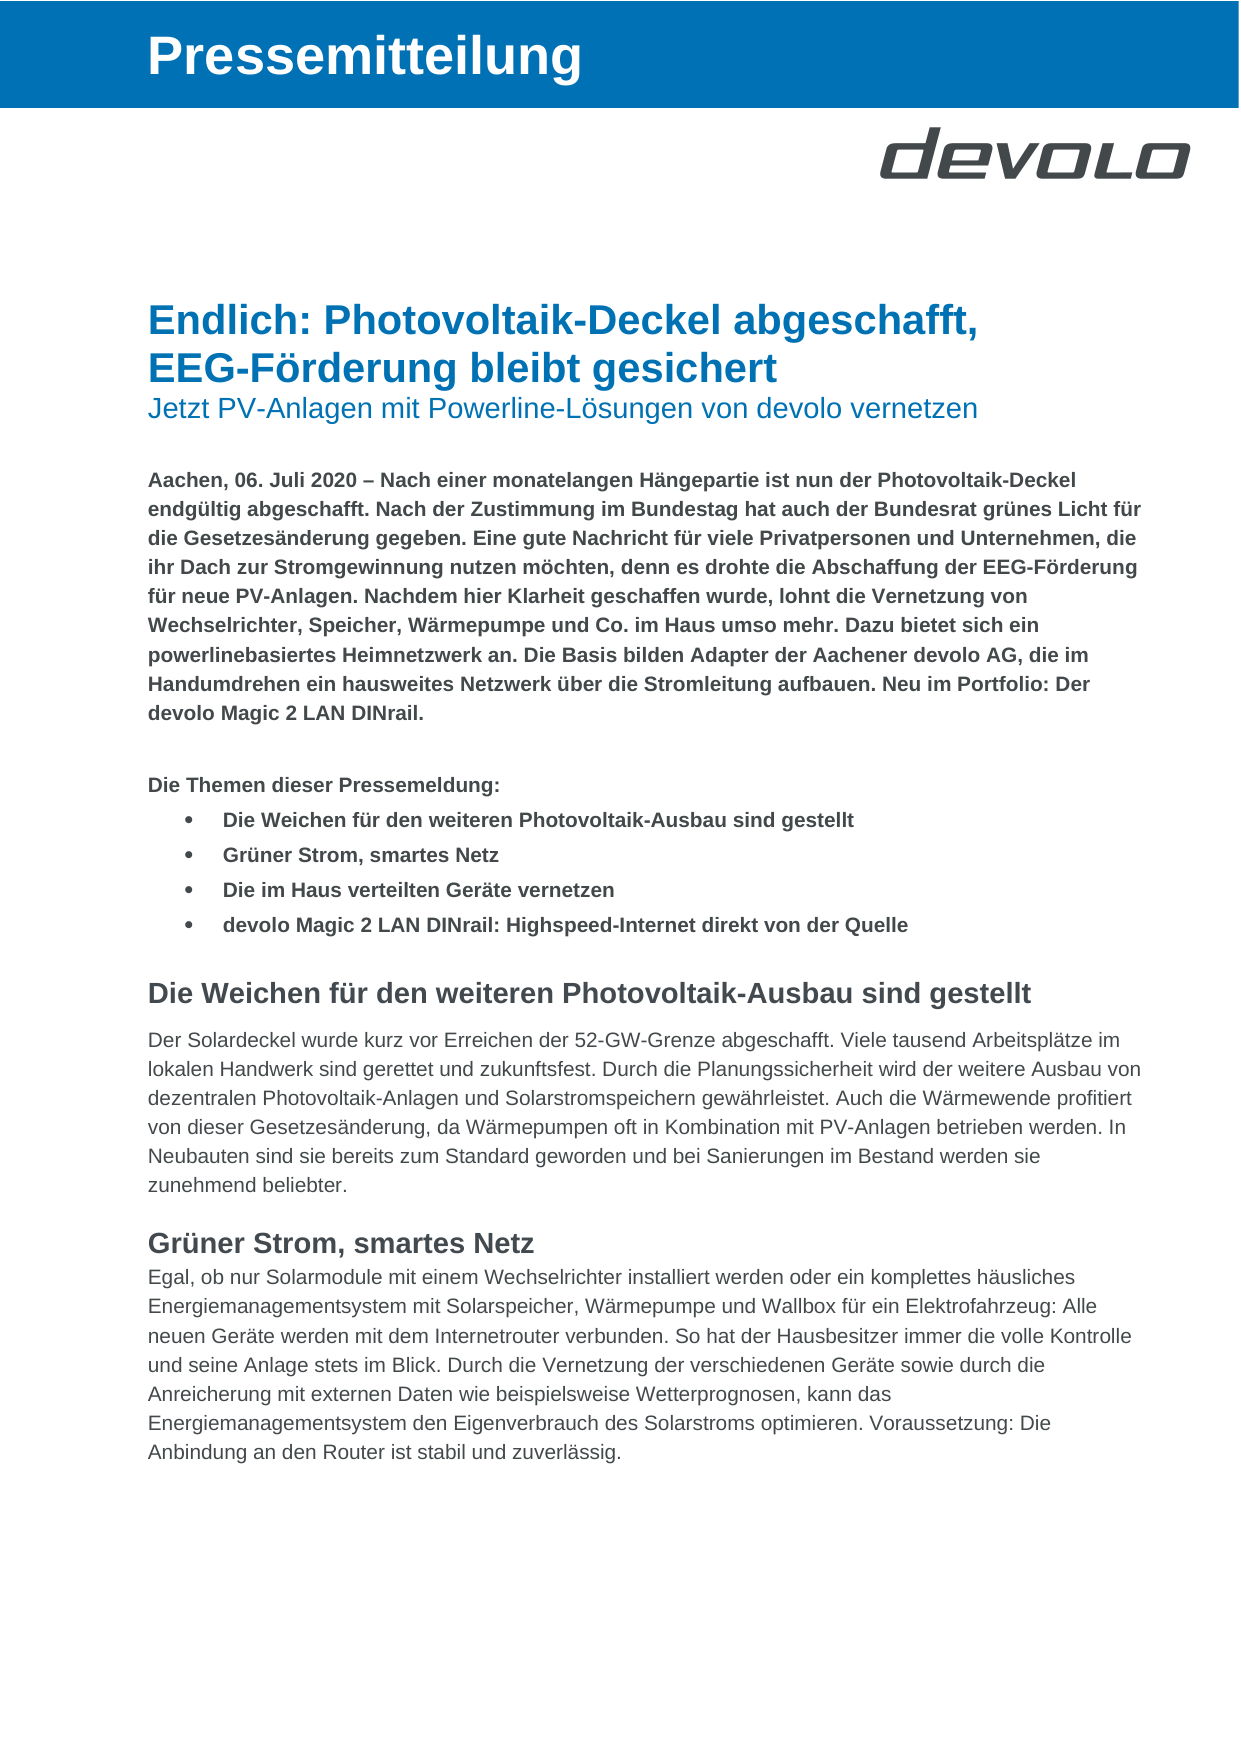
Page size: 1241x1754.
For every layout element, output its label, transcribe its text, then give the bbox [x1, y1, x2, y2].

text Grüner Strom, smartes Netz Egal, ob nur Solarmodule mit einem Wechselrichter installiert werden oder ein komplettes häusliches Energiemanagementsystem mit Solarspeicher, Wärmepumpe und Wallbox für ein Elektrofahrzeug: Alle neuen Geräte werden mit dem Internetrouter verbunden. So hat der Hausbesitzer immer die volle Kontrolle und seine Anlage stets im Blick. Durch die Vernetzung der verschiedenen Geräte sowie durch die Anreicherung mit externen Daten wie beispielsweise Wetterprognosen, kann das Energiemanagementsystem den Eigenverbrauch des Solarstroms optimieren. Voraussetzung: Die Anbindung an den Router ist stabil und zuverlässig. [148, 1226, 1152, 1464]
picture [0, 1, 1239, 214]
list Die Weichen für den weiteren Photovoltaik-Ausbau sind gestellt [185, 797, 1152, 832]
text Endlich: Photovoltaik-Deckel abgeschafft, EEG-Förderung bleibt gesichert Jetzt PV-Anlagen mit Powerline-Lösungen von devolo vernetzen [148, 295, 1152, 425]
list Grüner Strom, smartes Netz [185, 832, 1152, 867]
list Die im Haus verteilten Geräte vernetzen [185, 867, 1152, 902]
text Aachen, 06. Juli 2020 – Nach einer monatelangen Hängepartie ist nun der Photovoltaik-Deckel endgültig abgeschafft. Nach der Zustimmung im Bundestag hat auch der Bundesrat grünes Licht für die Gesetzesänderung gegeben. Eine gute Nachricht für viele Privatpersonen und Unternehmen, die ihr Dach zur Stromgewinnung nutzen möchten, denn es drohte die Abschaffung der EEG-Förderung für neue PV-Anlagen. Nachdem hier Klarheit geschaffen wurde, lohnt die Vernetzung von Wechselrichter, Speicher, Wärmepumpe und Co. im Haus umso mehr. Dazu bietet sich ein powerlinebasiertes Heimnetzwerk an. Die Basis bilden Adapter der Aachener devolo AG, die im Handumdrehen ein hausweites Netzwerk über die Stromleitung aufbauen. Neu im Portfolio: Der devolo Magic 2 LAN DINrail. [148, 462, 1152, 725]
text Die Themen dieser Pressemeldung: [148, 762, 1152, 797]
text Die Weichen für den weiteren Photovoltaik-Ausbau sind gestellt [148, 975, 1152, 1010]
list devolo Magic 2 LAN DINrail: Highspeed-Internet direkt von der Quelle [185, 902, 1152, 937]
text Der Solardeckel wurde kurz vor Erreichen der 52-GW-Grenze abgeschafft. Viele tausend Arbeitsplätze im lokalen Handwerk sind gerettet und zukunftsfest. Durch die Planungssicherheit wird der weitere Ausbau von dezentralen Photovoltaik-Anlagen und Solarstromspeichern gewährleistet. Auch die Wärmewende profitiert von dieser Gesetzesänderung, da Wärmepumpen oft in Kombination mit PV-Anlagen betrieben werden. In Neubauten sind sie bereits zum Standard geworden und bei Sanierungen im Bestand werden sie zunehmend beliebter. [148, 1022, 1152, 1197]
